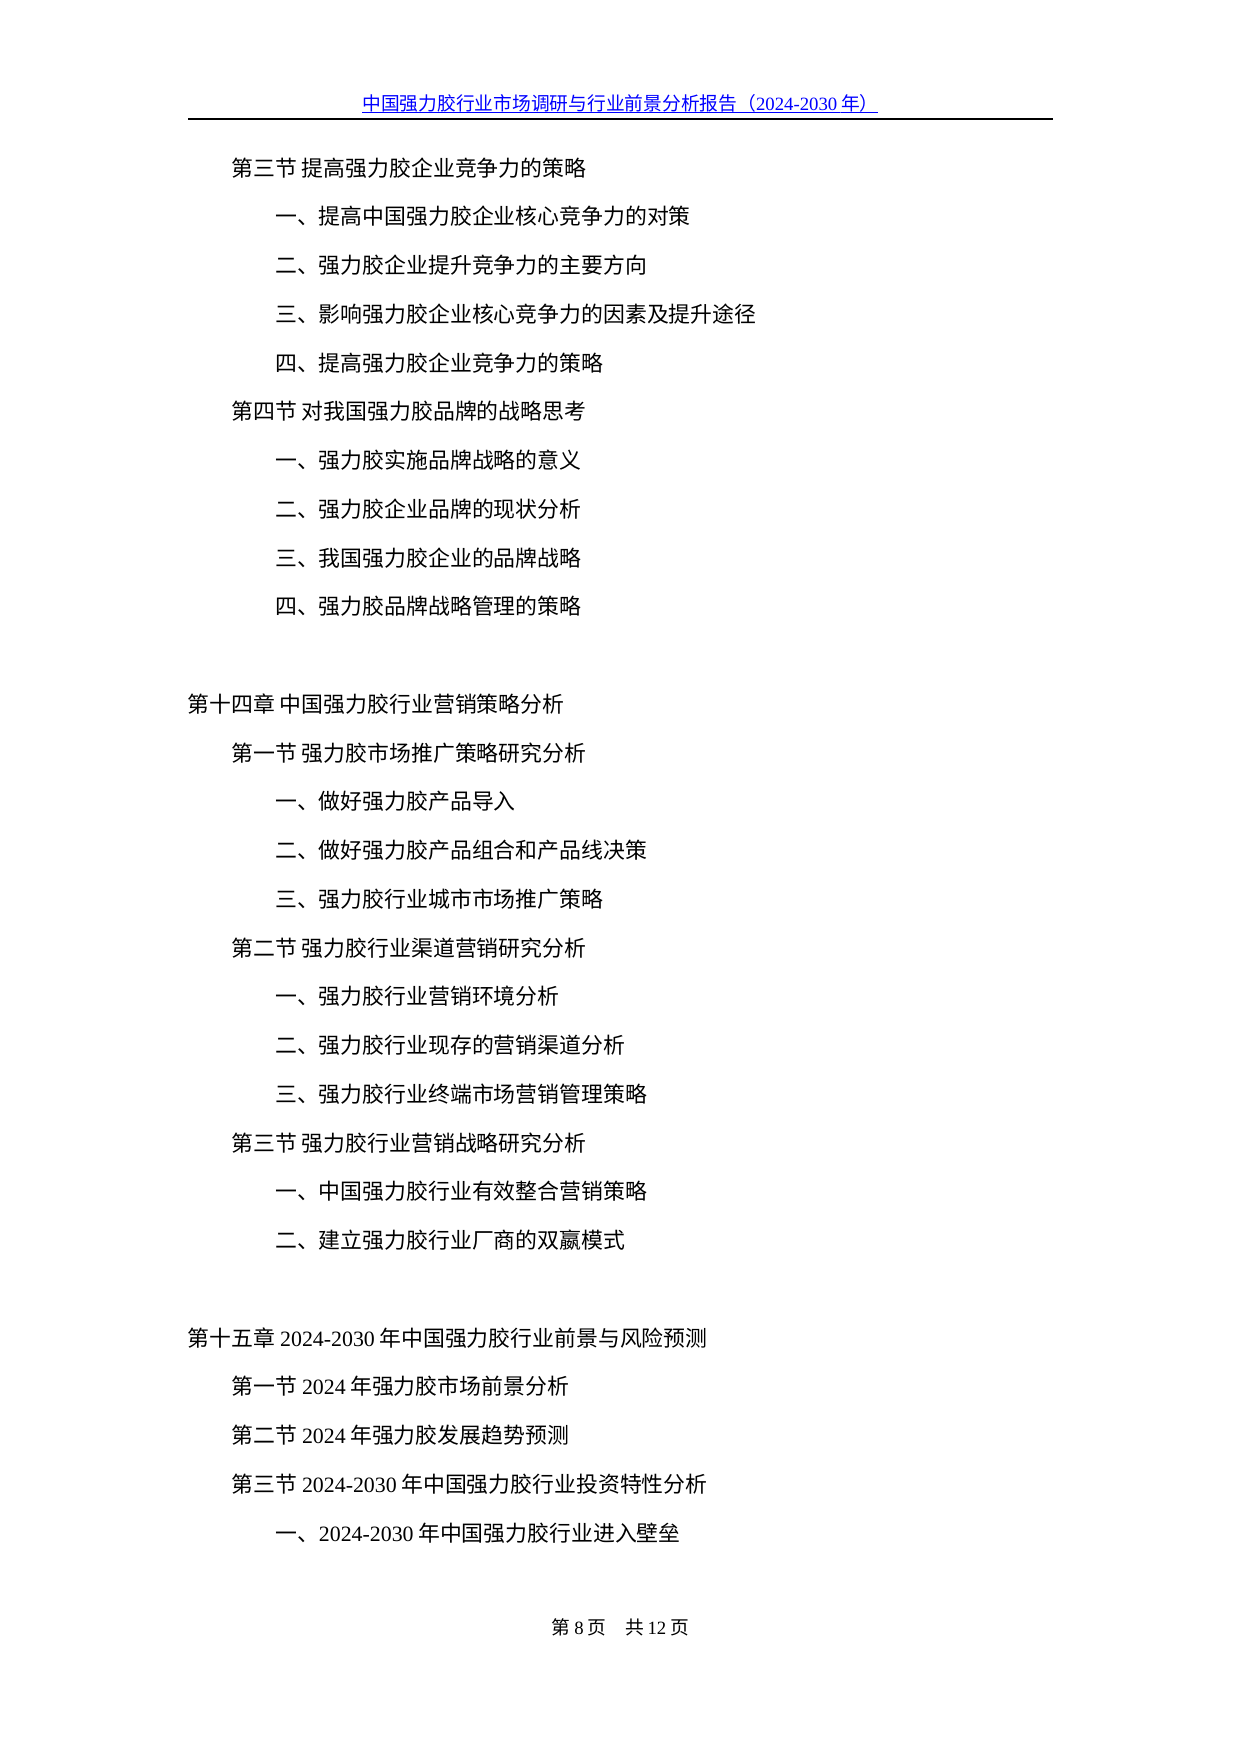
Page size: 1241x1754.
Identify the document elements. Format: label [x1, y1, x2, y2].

text [187, 150, 1053, 1548]
